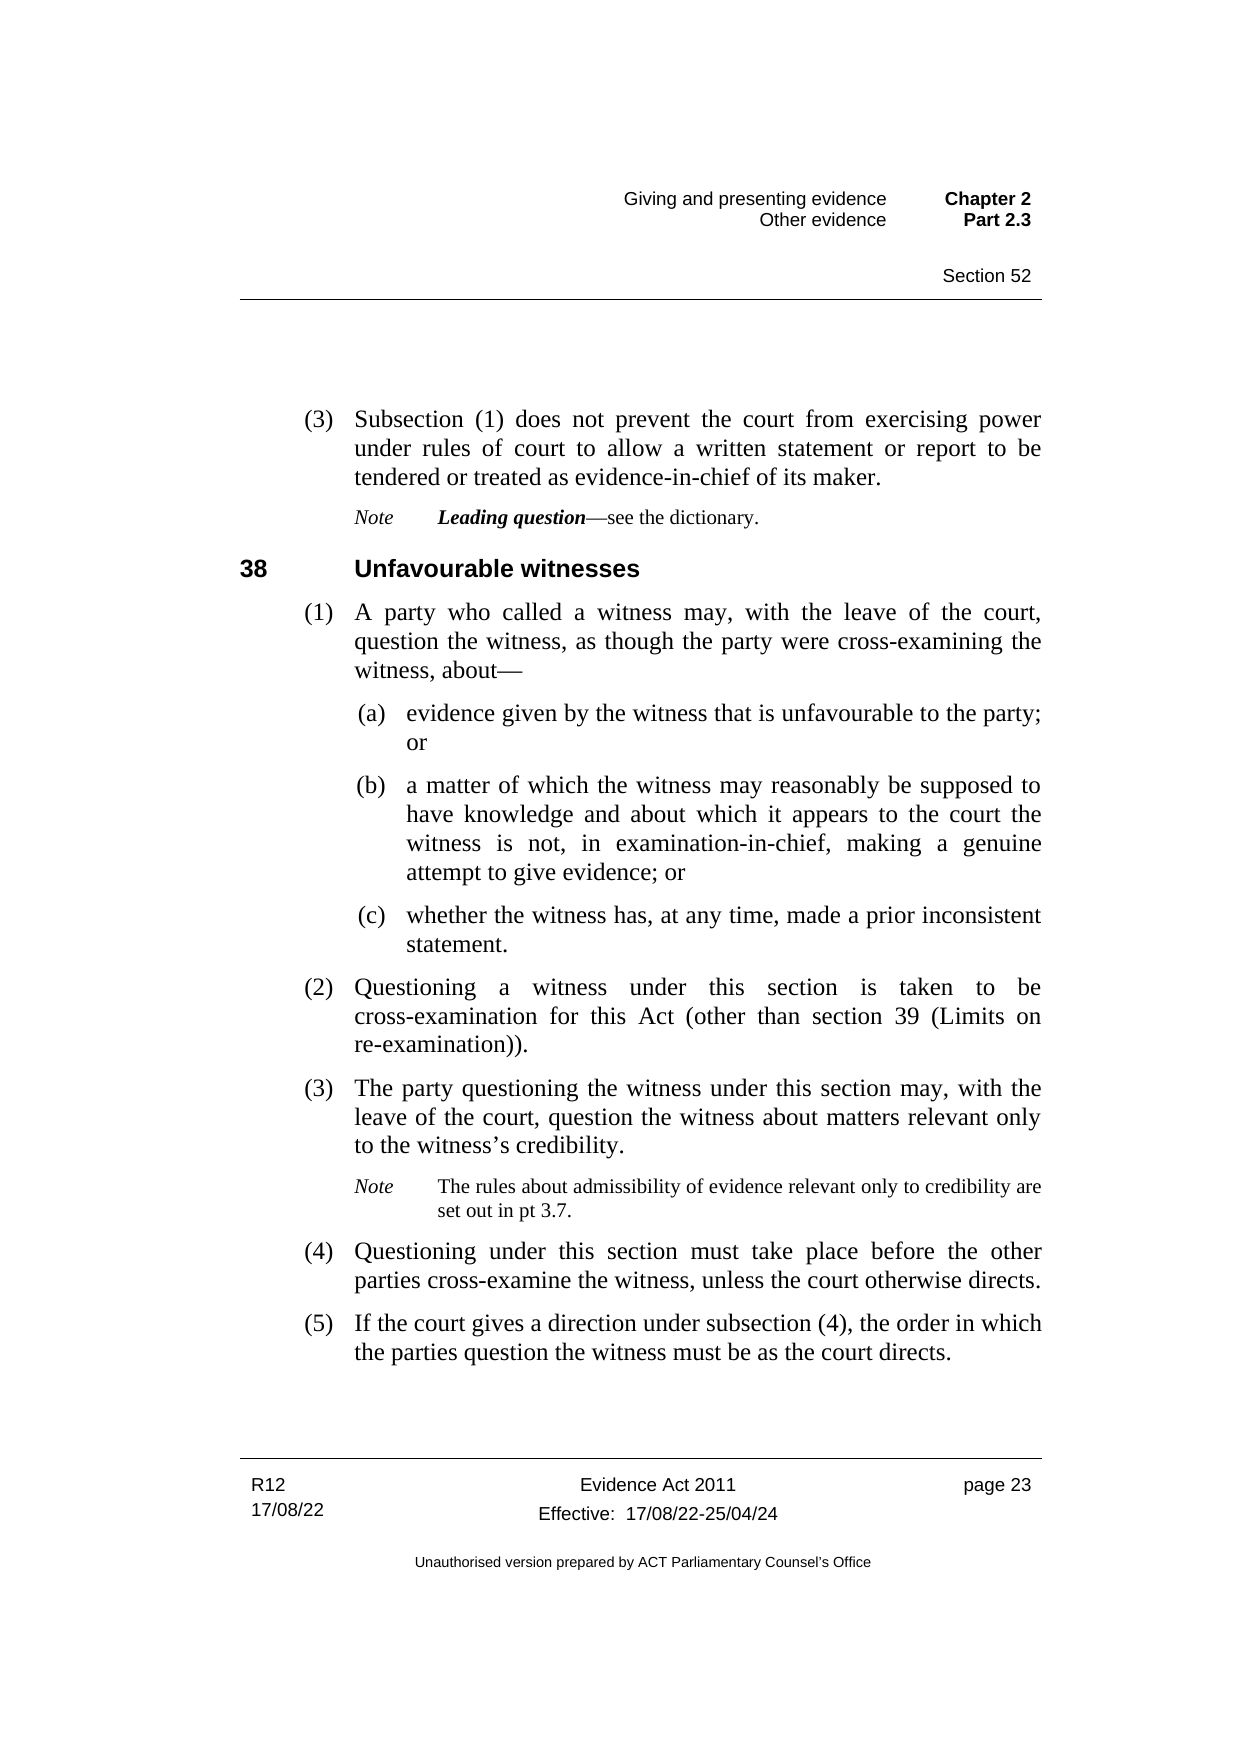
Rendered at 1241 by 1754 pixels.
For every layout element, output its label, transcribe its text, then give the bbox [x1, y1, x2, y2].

text (b) a matter of which the witness may reasonably be supposed to have knowledge and about which it appears to the court the witness is not, in examination-in-chief, making a genuine attempt to give evidence; or [239, 770, 1042, 885]
text Note Leading question—see the dictionary. [354, 505, 1042, 529]
text (4) Questioning under this section must take place before the other parties cross-examine the witness, unless the court otherwise directs. [239, 1236, 1042, 1294]
text (a) evidence given by the witness that is unfavourable to the party; or [239, 698, 1042, 756]
text (5) If the court gives a direction under subsection (4), the order in which the parties question the witness must be as the court directs. [239, 1308, 1042, 1366]
text (3) The party questioning the witness under this section may, with the leave of the court, question the witness about matters relevant only to the witness’s credibility. [239, 1073, 1042, 1159]
text (3) Subsection (1) does not prevent the court from exercising power under rules of court to allow a written statement or report to be tendered or treated as evidence-in-chief of its maker. [239, 404, 1042, 490]
text 38 Unfavourable witnesses [239, 554, 1042, 583]
text (c) whether the witness has, at any time, made a prior inconsistent statement. [239, 900, 1042, 957]
text (1) A party who called a witness may, with the leave of the court, question the witness, as though the party were cross-examining the witness, about— [239, 597, 1042, 684]
text (2) Questioning a witness under this section is taken to be cross-examination for this Act (other than section 39 (Limits on re-examination)). [239, 972, 1042, 1058]
text Note The rules about admissibility of evidence relevant only to credibility are set out in pt 3.7. [354, 1174, 1042, 1222]
